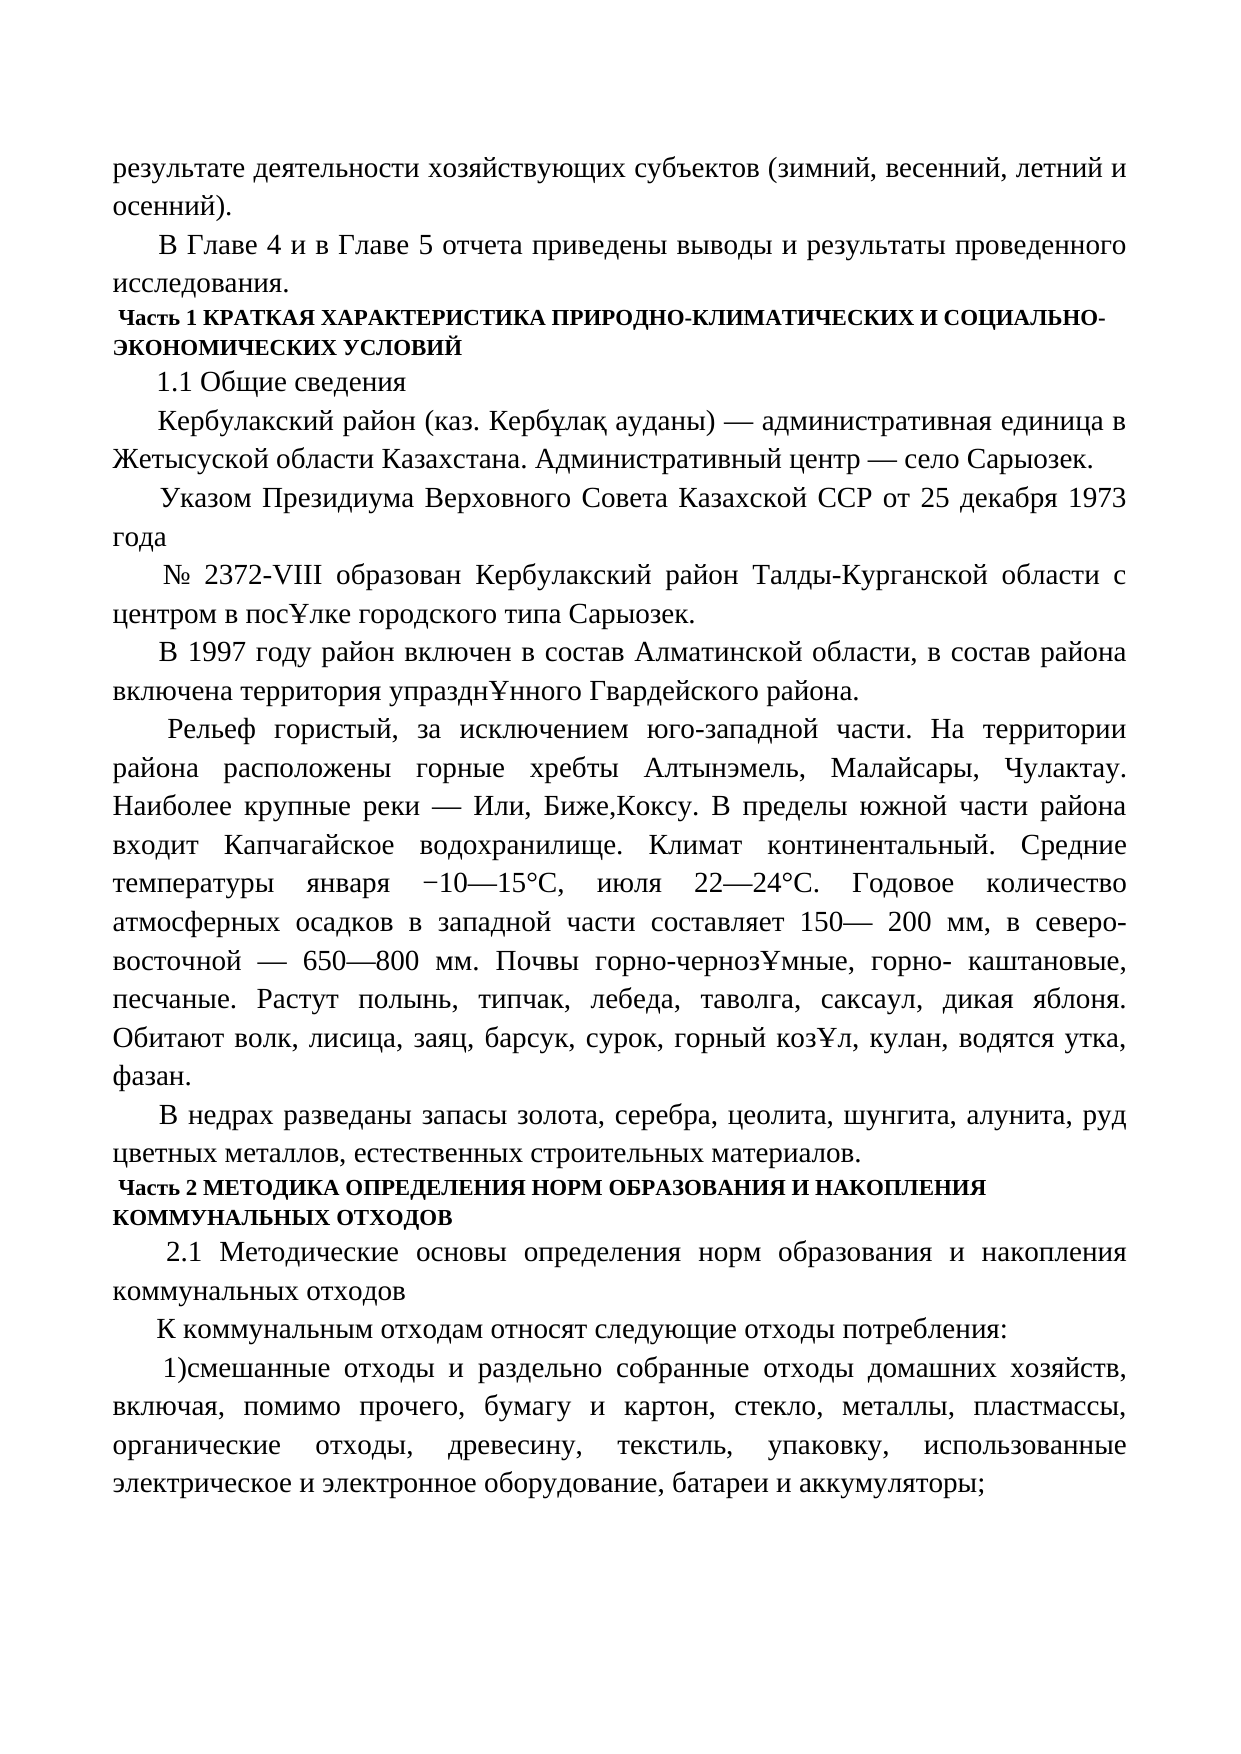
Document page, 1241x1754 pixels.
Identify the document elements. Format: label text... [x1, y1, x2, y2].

text В 1997 году район включен в состав Алматинской области, в состав района включена территория упразднҰнного Гвардейского района. [112, 634, 1128, 706]
text Часть 1 КРАТКАЯ ХАРАКТЕРИСТИКА ПРИРОДНО-КЛИМАТИЧЕСКИХ И СОЦИАЛЬНО-ЭКОНОМИЧЕСКИХ УСЛОВИЙ [112, 304, 1128, 361]
text Рельеф гористый, за исключением юго-западной части. На территории района расположены горные хребты Алтынэмель, Малайсары, Чулактау. Наиболее крупные реки — Или, Биже,Коксу. В пределы южной части района входит Капчагайское водохранилище. Климат континентальный. Средние температуры января −10—15°С, июля 22—24°С. Годовое количество атмосферных осадков в западной части составляет 150— 200 мм, в северо-восточной — 650—800 мм. Почвы горно-чернозҰмные, горно- каштановые, песчаные. Растут полынь, типчак, лебеда, таволга, саксаул, дикая яблоня. Обитают волк, лисица, заяц, барсук, сурок, горный козҰл, кулан, водятся утка, фазан. [112, 711, 1128, 1092]
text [112, 150, 1128, 222]
text В Главе 4 и в Главе 5 отчета приведены выводы и результаты проведенного исследования. [112, 227, 1128, 299]
text Кербулакский район (каз. Кербұлақ ауданы) — административная единица в Жетысуской области Казахстана. Административный центр — село Сарыозек. [112, 403, 1128, 475]
text Указом Президиума Верховного Совета Казахской ССР от 25 декабря 1973 года [112, 480, 1128, 552]
text Часть 2 МЕТОДИКА ОПРЕДЕЛЕНИЯ НОРМ ОБРАЗОВАНИЯ И НАКОПЛЕНИЯ КОММУНАЛЬНЫХ ОТХОДОВ [112, 1174, 1128, 1231]
text К коммунальным отходам относят следующие отходы потребления: [112, 1311, 1128, 1345]
text № 2372-VIII образован Кербулакский район Талды-Курганской области с центром в посҰлке городского типа Сарыозек. [112, 557, 1128, 629]
text 1)смешанные отходы и раздельно собранные отходы домашних хозяйств, включая, помимо прочего, бумагу и картон, стекло, металлы, пластмассы, органические отходы, древесину, текстиль, упаковку, использованные электрическое и электронное оборудование, батареи и аккумуляторы; [112, 1350, 1128, 1499]
text 1.1 Общие сведения [112, 364, 1128, 398]
text В недрах разведаны запасы золота, серебра, цеолита, шунгита, алунита, руд цветных металлов, естественных строительных материалов. [112, 1097, 1128, 1169]
text 2.1 Методические основы определения норм образования и накопления коммунальных отходов [112, 1234, 1128, 1306]
